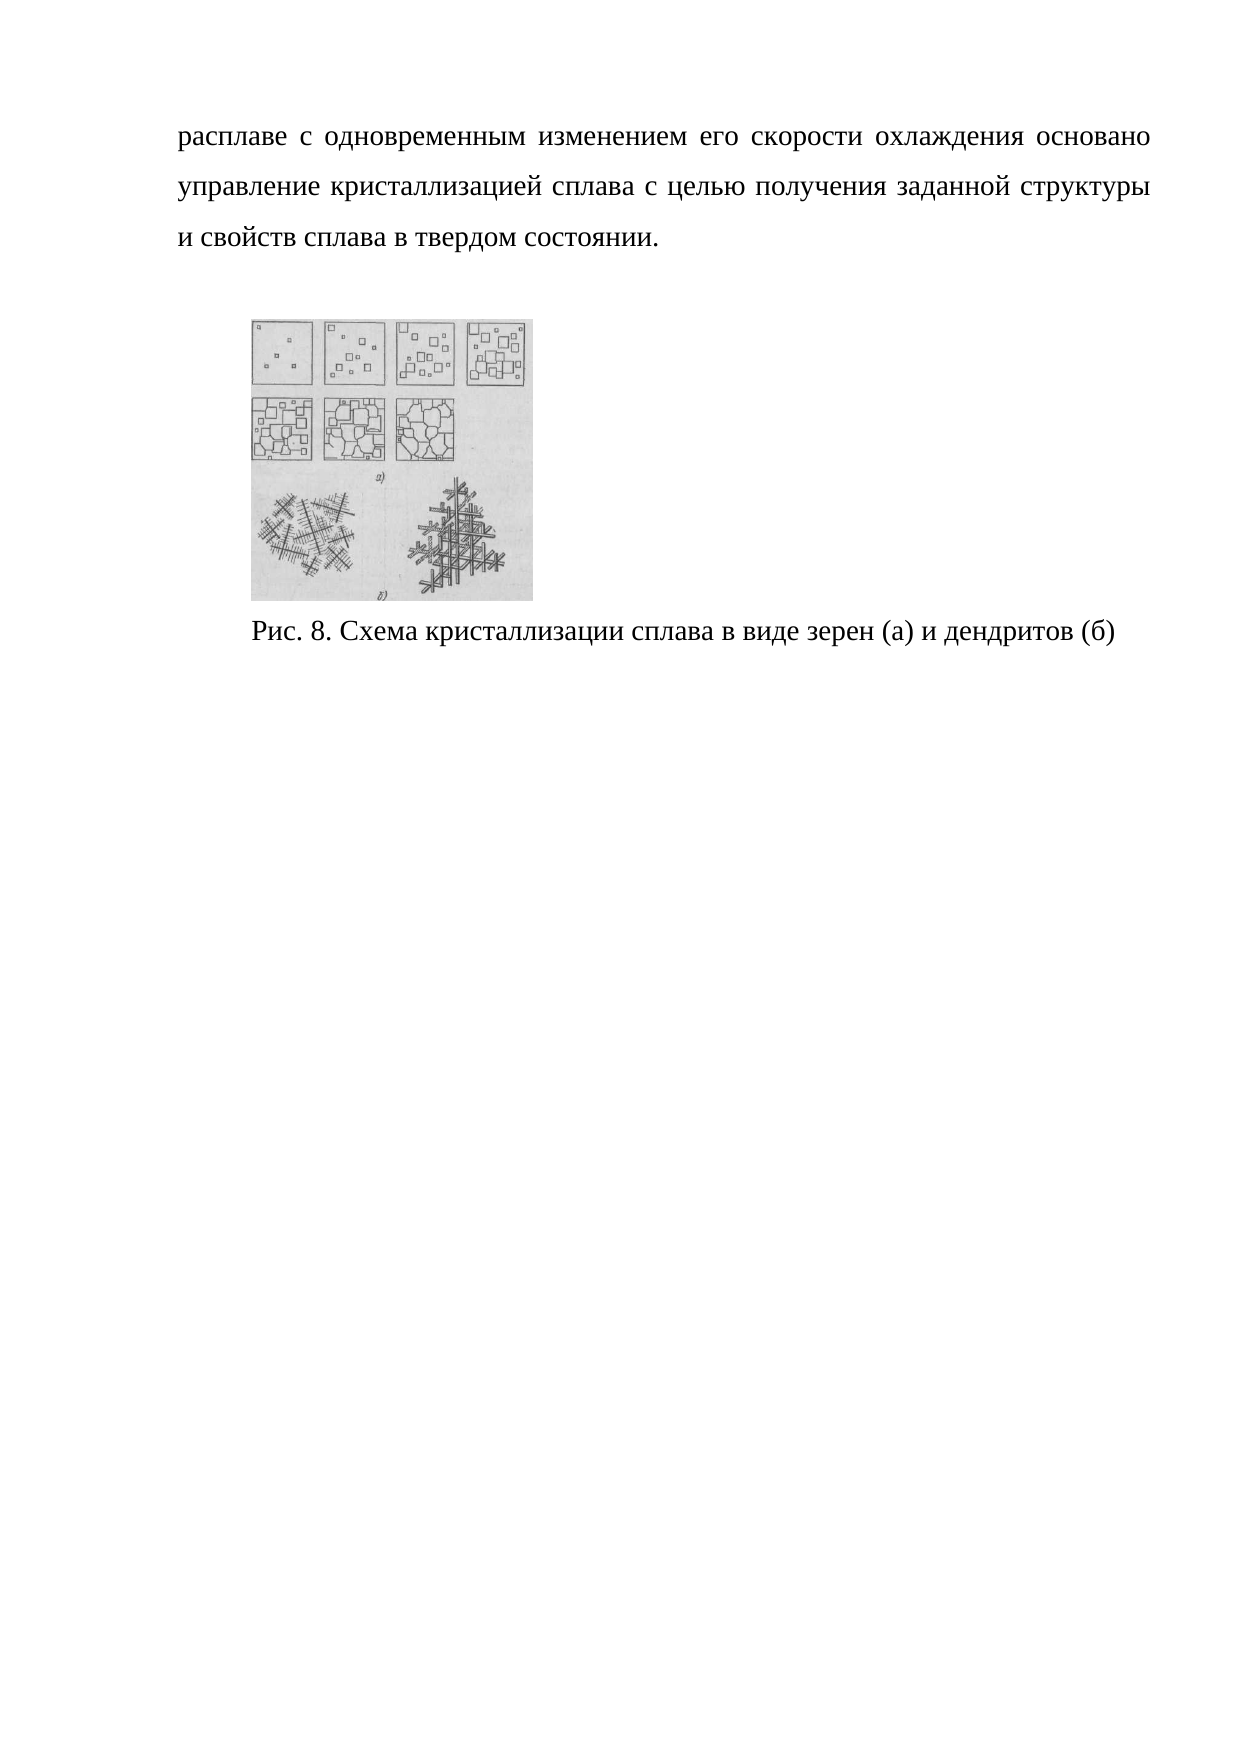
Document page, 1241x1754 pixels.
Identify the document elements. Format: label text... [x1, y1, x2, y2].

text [177, 118, 1152, 252]
text Рис. 8. Схема кристаллизации сплава в виде зерен (а) и дендритов (б) [177, 613, 1152, 646]
picture [251, 319, 533, 601]
